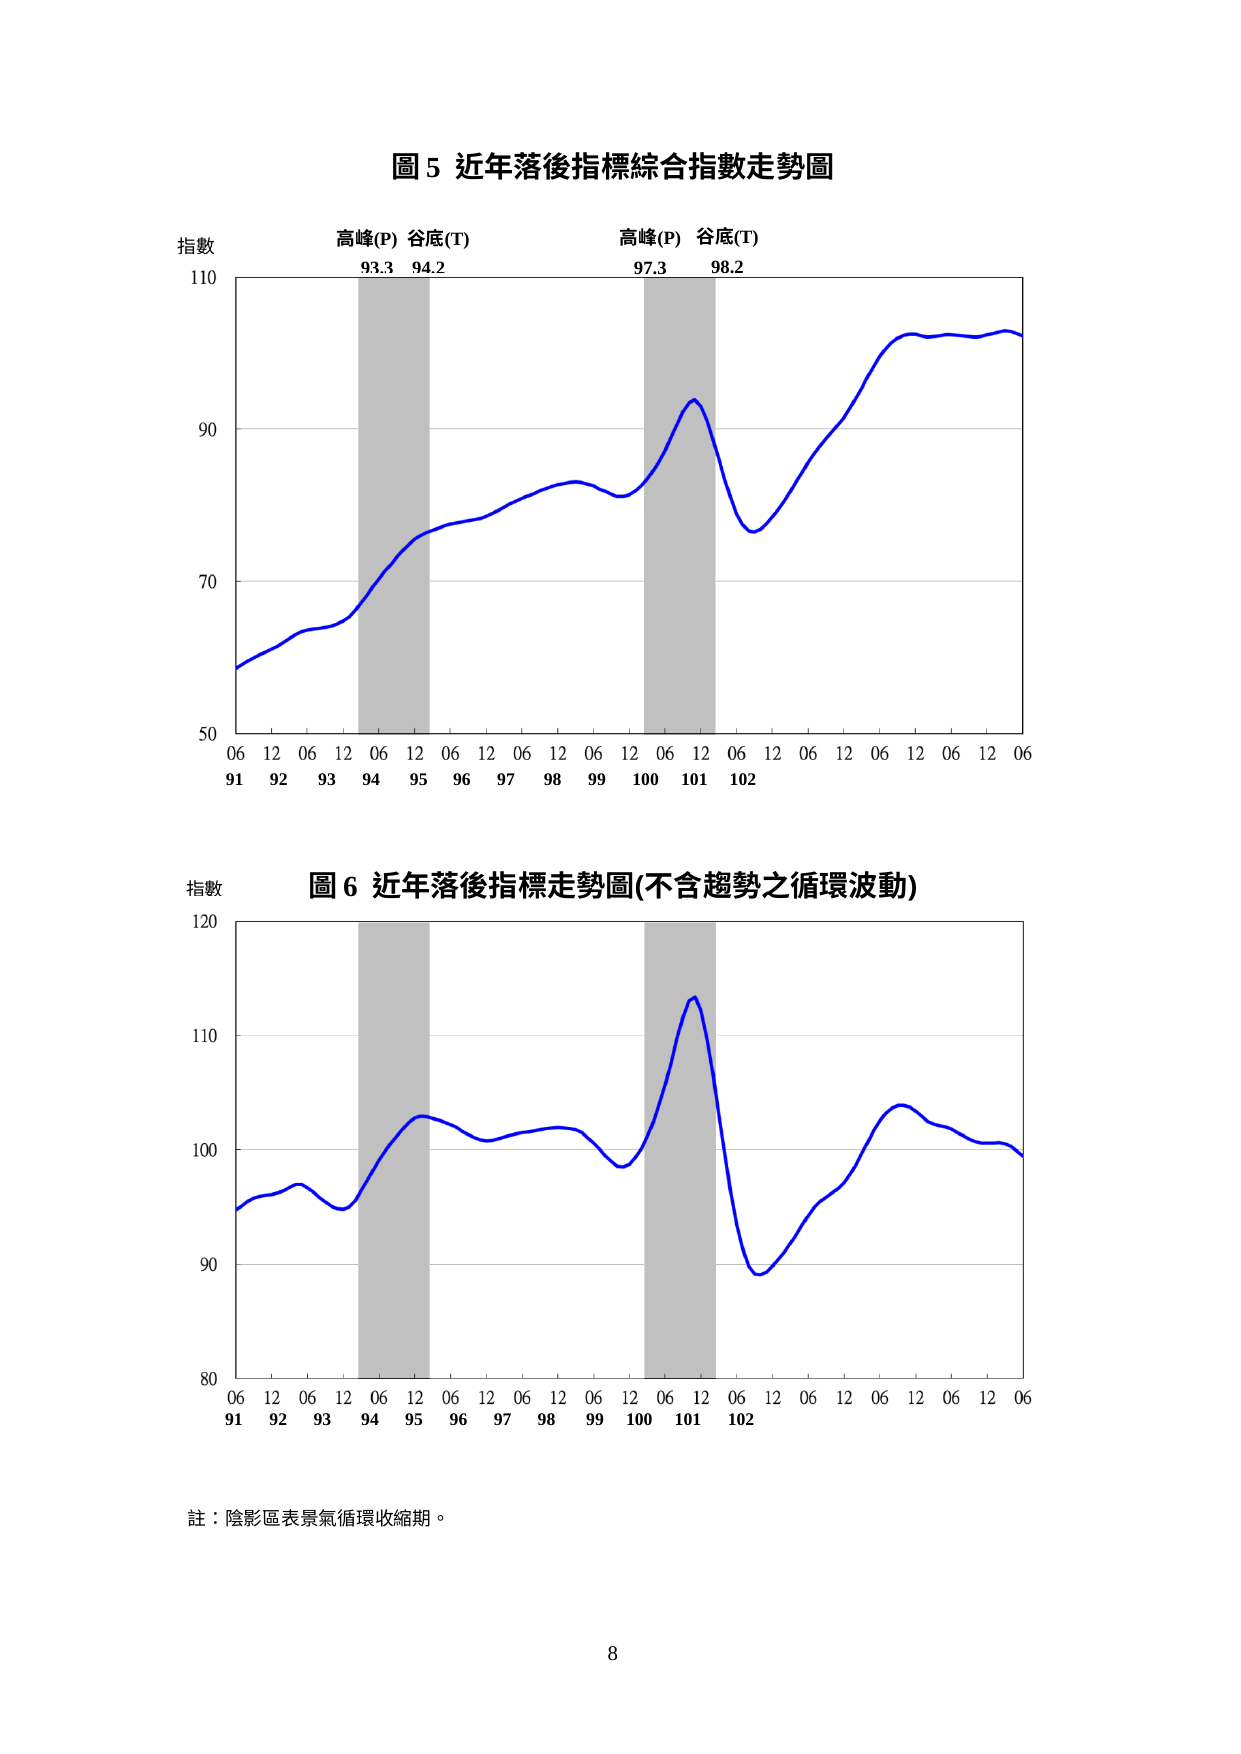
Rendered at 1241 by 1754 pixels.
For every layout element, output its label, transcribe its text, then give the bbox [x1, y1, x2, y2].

text 註：陰影區表景氣循環收縮期。 [187, 1504, 1038, 1531]
text 圖5 近年落後指標綜合指數走勢圖 [187, 143, 1038, 185]
text 圖6 近年落後指標走勢圖(不含趨勢之循環波動) [187, 862, 1038, 905]
picture [187, 260, 1038, 779]
picture [187, 905, 1038, 1424]
